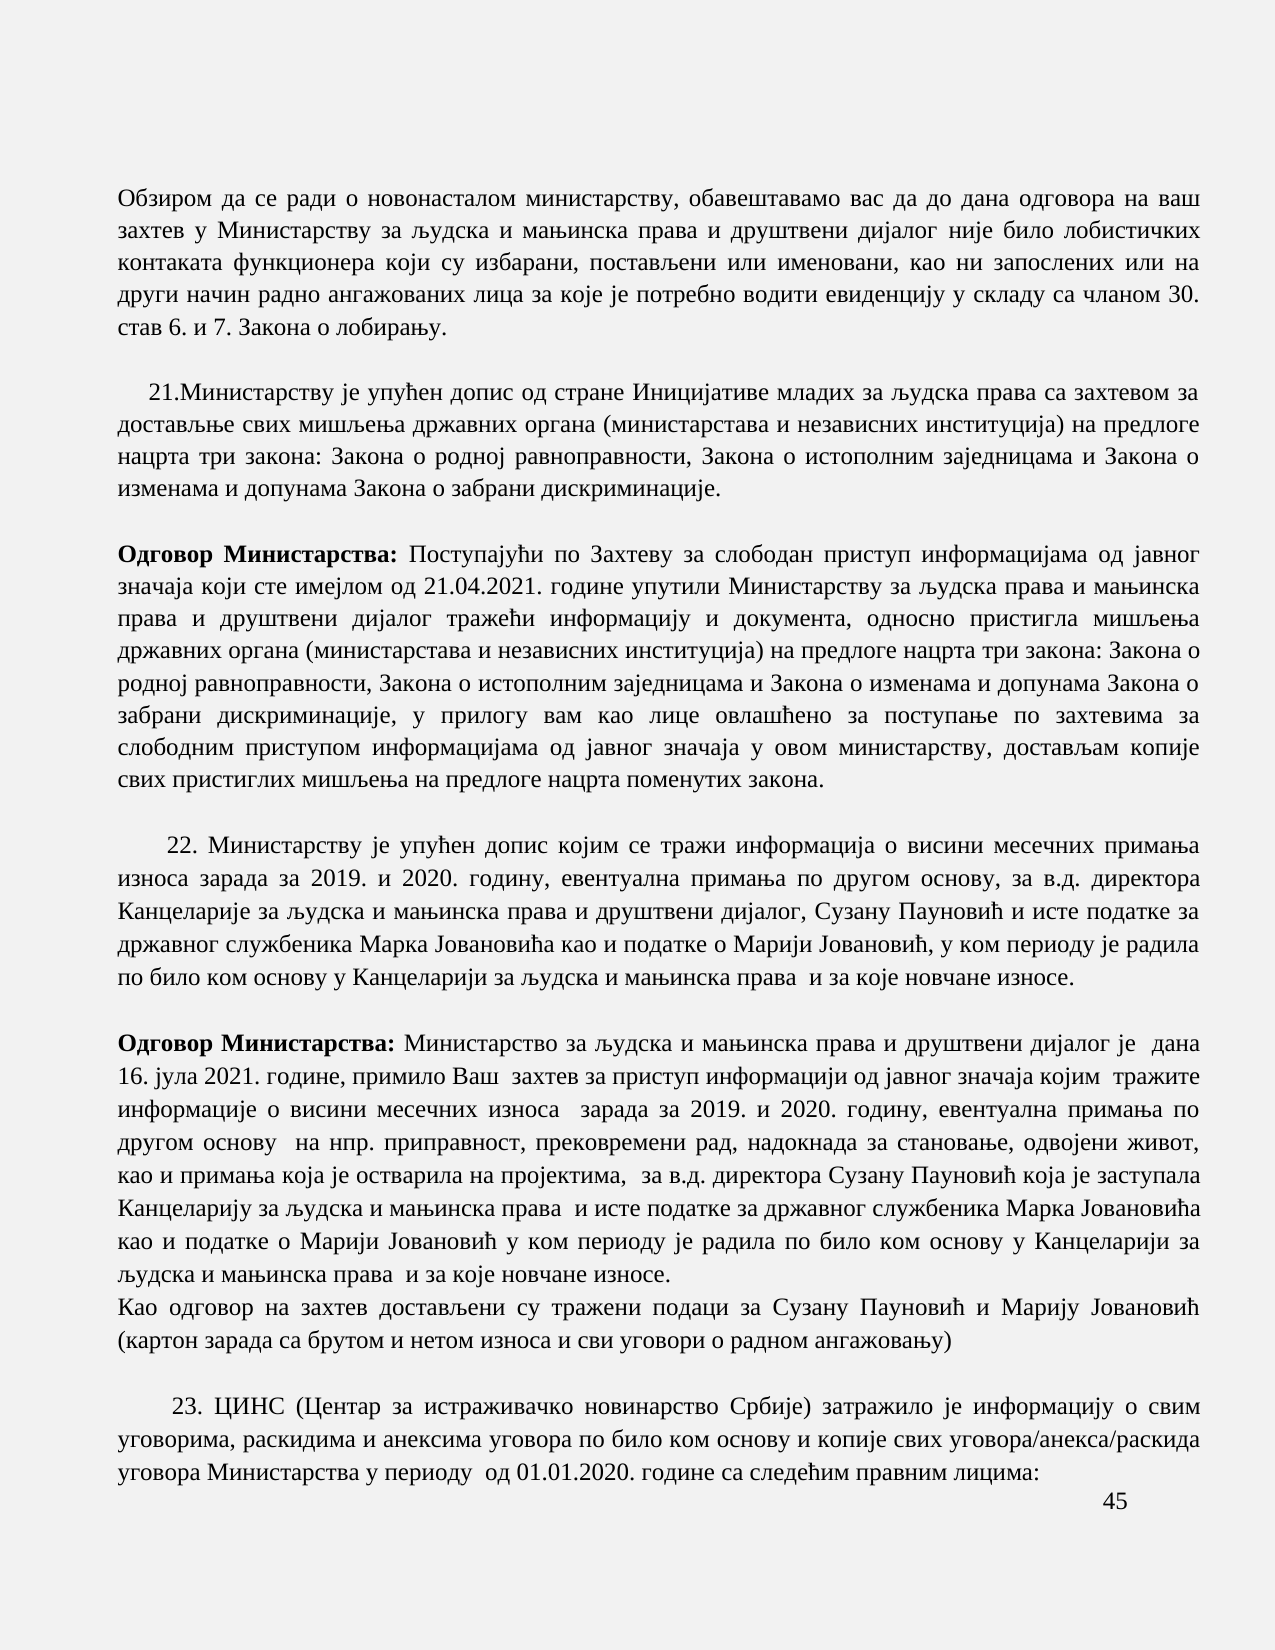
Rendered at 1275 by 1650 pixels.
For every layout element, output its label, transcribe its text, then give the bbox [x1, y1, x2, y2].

text 22. Министарству је упућен допис којим се тражи информација о висини месечних примања износа зарада за 2019. и 2020. годину, евентуална примања по другом основу, за в.д. директора Канцеларије за људска и мањинска права и друштвени дијалог, Сузану Пауновић и исте податке за државног службеника Марка Јовановића као и податке о Марији Јовановић, у ком периоду је радила по било ком основу у Канцеларији за људска и мањинска права и за које новчане износе. [117, 830, 1201, 991]
text Обзиром да се ради о новонасталом министарству, обавештавамо вас да до дана одговора на ваш захтев у Министарству за људска и мањинска права и друштвени дијалог није било лобистичких контаката функционера који су избарани, постављени или именовани, као ни запослених или на други начин радно ангажованих лица за које је потребно водити евиденцију у складу са чланом 30. став 6. и 7. Закона о лобирању. [117, 183, 1201, 340]
text 21.Министарству је упућен допис од стране Иницијативе младих за људска права са захтевом за достављње свих мишљења државних органа (министарстава и независних институција) на предлоге нацрта три закона: Закона о родној равноправности, Закона о истополним заједницама и Закона о изменама и допунама Закона о забрани дискриминације. [117, 377, 1201, 502]
text Одговор Министарства: Поступајући по Захтеву за слободан приступ информацијама од јавног значаја који сте имејлом од 21.04.2021. године упутили Министарству за људска права и мањинска права и друштвени дијалог тражећи информацију и документа, односно пристигла мишљења државних органа (министарстава и независних институција) на предлоге нацрта три закона: Закона о родној равноправности, Закона о истополним заједницама и Закона о изменама и допунама Закона о забрани дискриминације, у прилогу вам као лице овлашћено за поступање по захтевима за слободним приступом информацијама од јавног значаја у овом министарству, достављам копије свих пристиглих мишљења на предлоге нацрта поменутих закона. [117, 539, 1201, 793]
text 23. ЦИНС (Центар за истраживачко новинарство Србије) затражило је информацију о свим уговорима, раскидима и анексима уговора по било ком основу и копије свих уговора/анекса/раскида уговора Министарства у периоду од 01.01.2020. године са следећим правним лицима: [117, 1391, 1201, 1486]
text Као одговор на захтев достављени су тражени подаци за Сузану Пауновић и Марију Јовановић (картон зарада са брутом и нетом износа и сви уговори о радном ангажовању) [117, 1292, 1201, 1354]
text Одговор Министарства: Министарство за људска и мањинска права и друштвени дијалог је дана 16. јула 2021. године, примило Ваш захтев за приступ информацији од јавног значаја којим тражите информације о висини месечних износа зарада за 2019. и 2020. годину, евентуална примања по другом основу на нпр. приправност, прековремени рад, надокнада за становање, одвојени живот, као и примања која је остварила на пројектима, за в.д. директора Сузану Пауновић која је заступала Канцеларију за људска и мањинска права и исте податке за државног службеника Марка Јовановића као и податке о Марији Јовановић у ком периоду је радила по било ком основу у Канцеларији за људска и мањинска права и за које новчане износе. [117, 1028, 1201, 1288]
